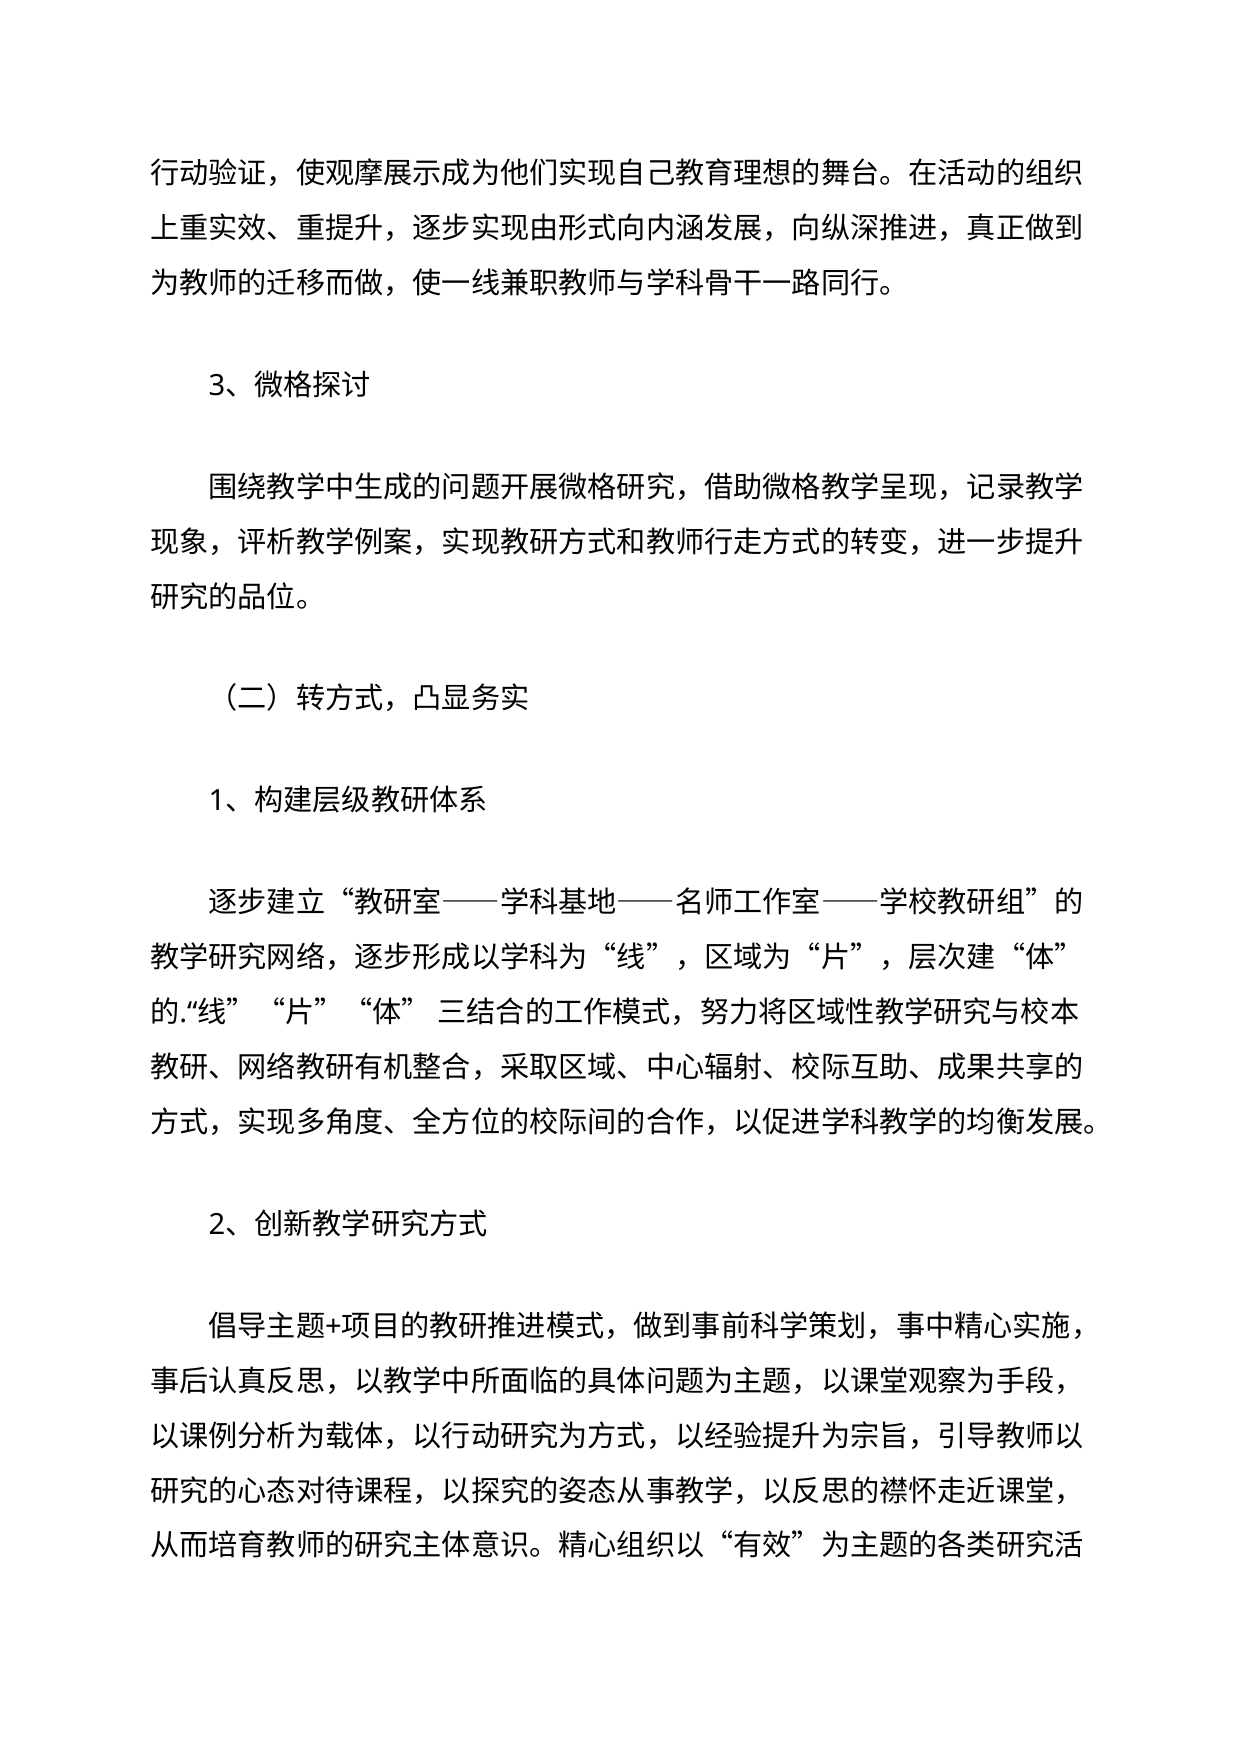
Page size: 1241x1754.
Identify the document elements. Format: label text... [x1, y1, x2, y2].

text 1、构建层级教研体系 [150, 777, 1090, 819]
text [150, 1302, 1090, 1564]
text 2、创新教学研究方式 [150, 1200, 1090, 1243]
text 逐步建立“教研室——学科基地——名师工作室——学校教研组”的教学研究网络，逐步形成以学科为“线”，区域为“片”，层次建“体”的.“线”“片”“体” 三结合的工作模式，努力将区域性教学研究与校本教研、网络教研有机整合，采取区域、中心辐射、校际互助、成果共享的方式，实现多角度、全方位的校际间的合作，以促进学科教学的均衡发展。 [150, 879, 1090, 1141]
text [150, 150, 1090, 302]
text 围绕教学中生成的问题开展微格研究，借助微格教学呈现，记录教学现象，评析教学例案，实现教研方式和教师行走方式的转变，进一步提升研究的品位。 [150, 463, 1090, 616]
text 3、微格探讨 [150, 362, 1090, 404]
text （二）转方式，凸显务实 [150, 675, 1090, 717]
